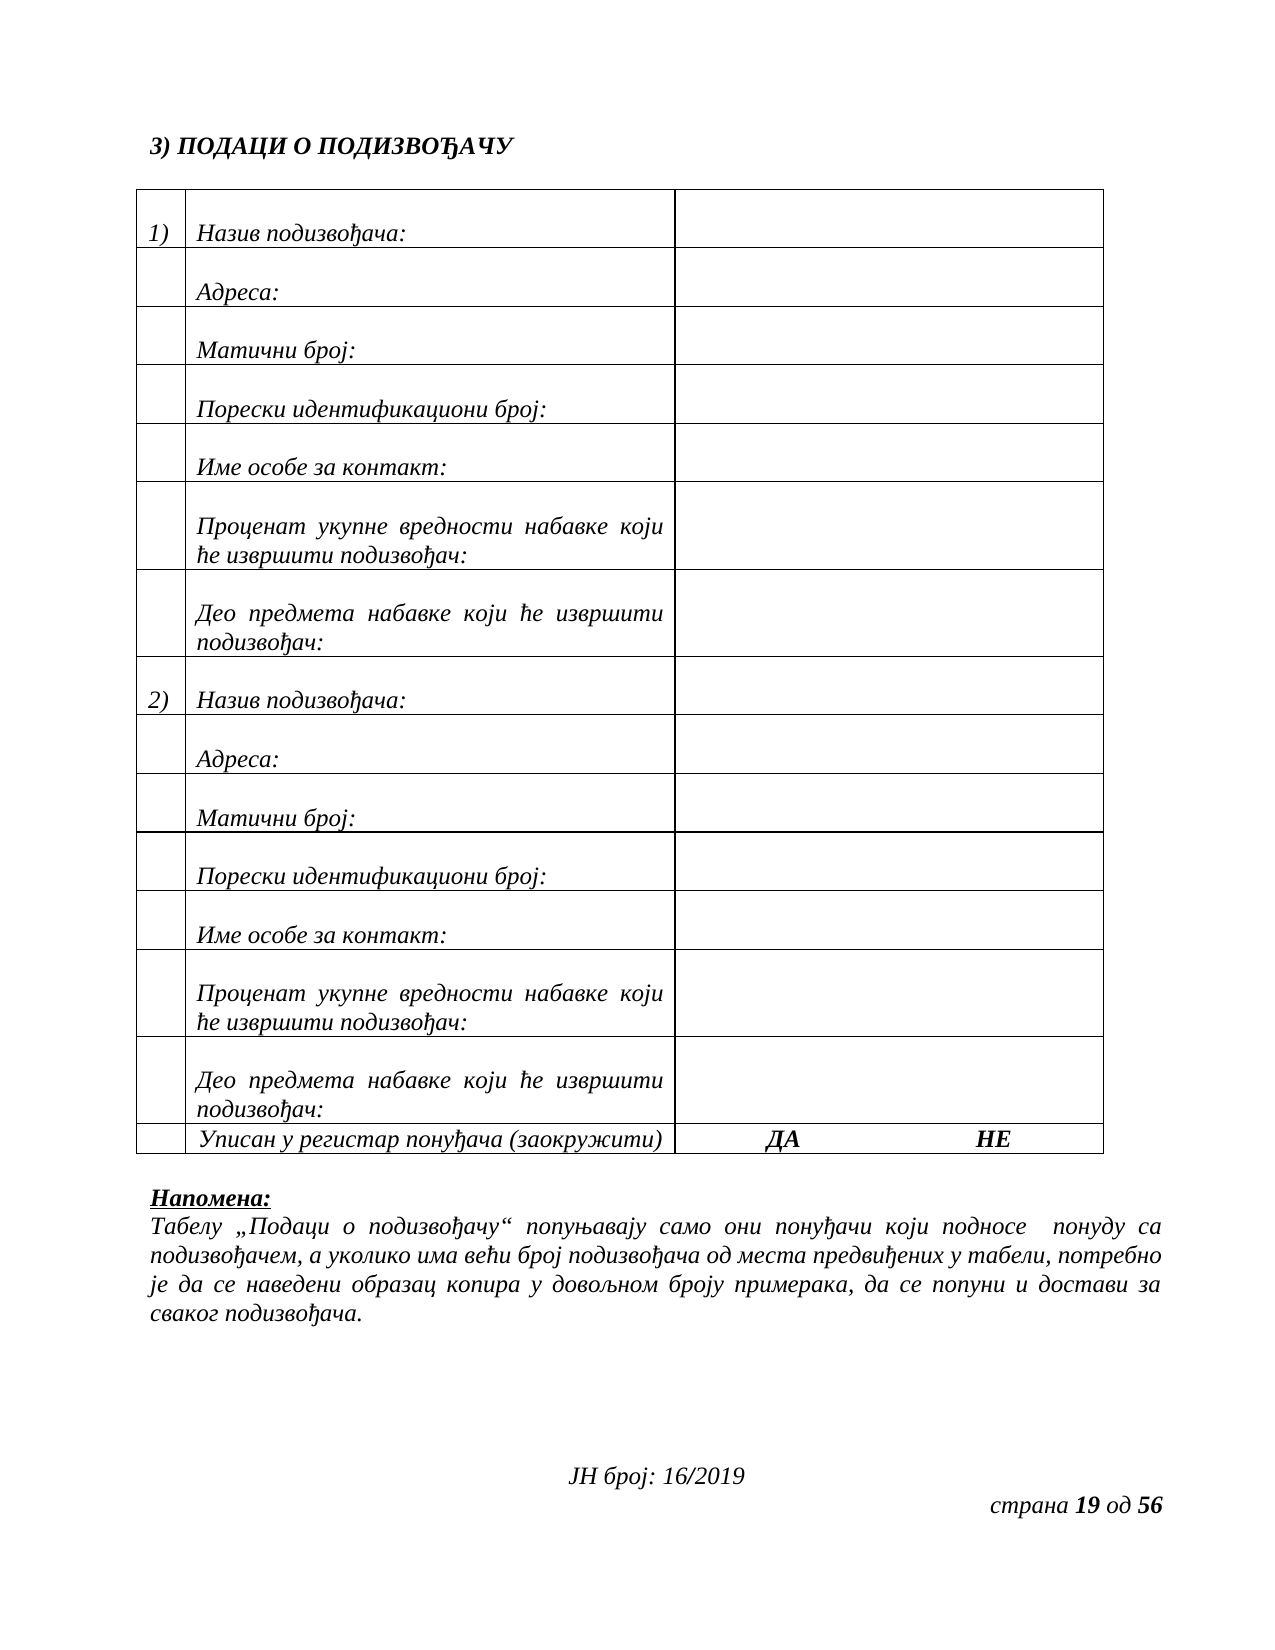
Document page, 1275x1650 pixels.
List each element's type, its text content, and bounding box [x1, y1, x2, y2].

table_cell [137, 482, 185, 568]
table_cell [137, 248, 185, 306]
table_cell [676, 891, 1103, 948]
table_cell 2) [137, 657, 185, 714]
table_cell [676, 657, 1103, 714]
table_cell [137, 950, 185, 1036]
table_cell Порески идентификациони број: [186, 833, 674, 890]
table_cell [676, 774, 1103, 831]
table_cell [137, 424, 185, 481]
table_cell ДА НЕ [676, 1124, 1103, 1153]
table_cell [676, 307, 1103, 364]
text Напомена: [150, 1183, 1162, 1211]
table_cell [137, 365, 185, 423]
table_cell [137, 715, 185, 773]
table_cell [137, 570, 185, 656]
table_cell [676, 715, 1103, 773]
table_cell [676, 424, 1103, 481]
table_header [676, 190, 1103, 247]
table_cell [676, 833, 1103, 890]
table_cell Део предмета набавке који ће извршити подизвођач: [186, 570, 674, 656]
table_cell Порески идентификациони број: [186, 365, 674, 423]
text 3) ПОДАЦИ О ПОДИЗВОЂАЧУ [150, 131, 1162, 160]
table_cell Матични број: [186, 307, 674, 364]
table_header 1) [137, 190, 185, 247]
table_cell [676, 365, 1103, 423]
table_cell [676, 248, 1103, 306]
table_cell [137, 774, 185, 831]
table_cell Назив подизвођача: [186, 657, 674, 714]
table_cell [676, 482, 1103, 568]
table_cell Уписан у регистар понуђача (заокружити) [186, 1124, 674, 1153]
table_cell Адреса: [186, 715, 674, 773]
table_cell [137, 307, 185, 364]
table_cell [676, 570, 1103, 656]
table_cell [137, 891, 185, 948]
table_cell Проценат укупне вредности набавке који ће извршити подизвођач: [186, 482, 674, 568]
table_cell [137, 833, 185, 890]
table_cell Део предмета набавке који ће извршити подизвођач: [186, 1037, 674, 1123]
text Табелу „Подаци о подизвођачу“ попуњавају само они понуђачи који подносе понуду са подизвођачем, а уколико има већи број подизвођача од места предвиђених у табели, потребно је да се наведени образац копира у довољном броју примерака, да се попуни и достави за сваког подизвођача. [150, 1211, 1162, 1326]
table_cell [676, 950, 1103, 1036]
table_header Назив подизвођача: [186, 190, 674, 247]
table_cell [676, 1037, 1103, 1123]
table_cell Проценат укупне вредности набавке који ће извршити подизвођач: [186, 950, 674, 1036]
table_cell [137, 1037, 185, 1123]
table_cell Име особе за контакт: [186, 424, 674, 481]
table_cell Име особе за контакт: [186, 891, 674, 948]
table_cell Матични број: [186, 774, 674, 831]
table_cell [137, 1124, 185, 1153]
table_cell Адреса: [186, 248, 674, 306]
